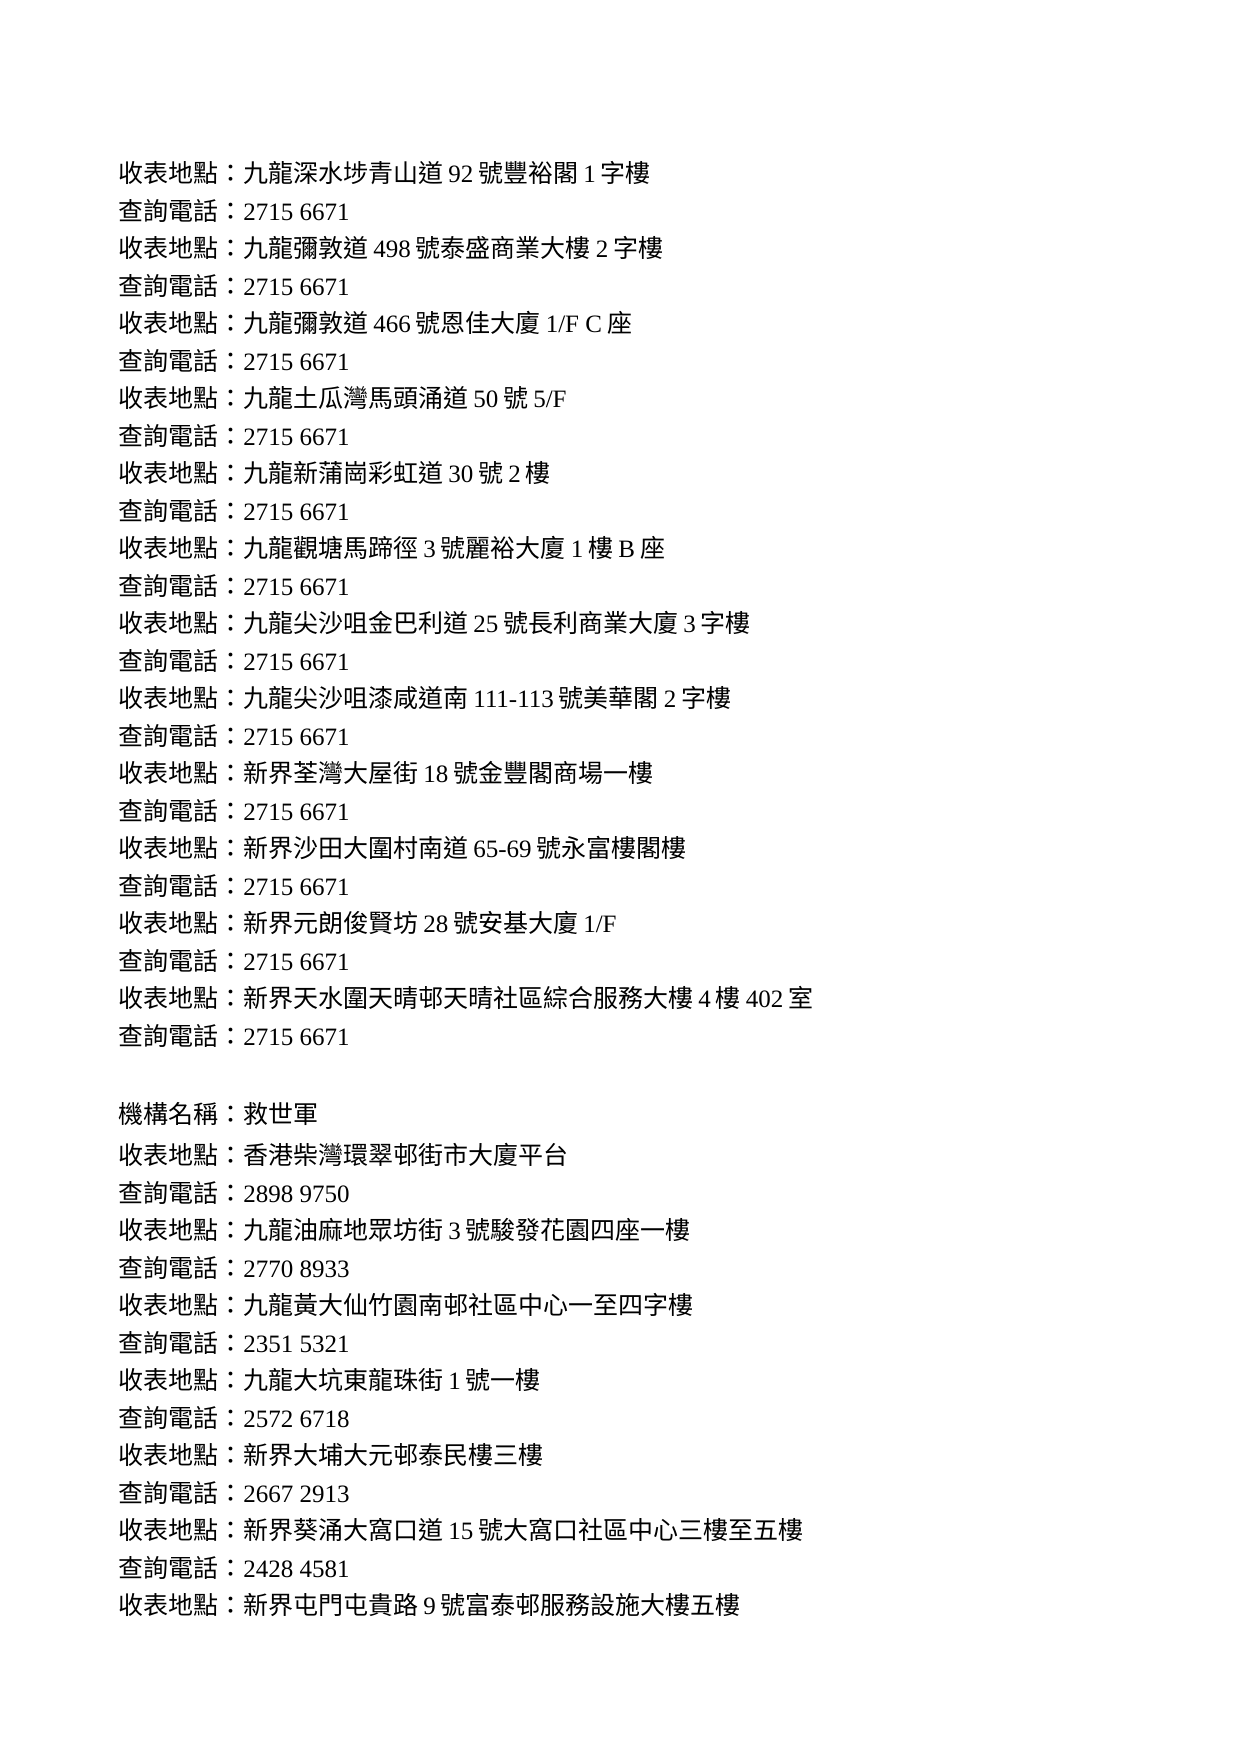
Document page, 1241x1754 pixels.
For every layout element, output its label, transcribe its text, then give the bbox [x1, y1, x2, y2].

text 查詢電話：2351 5321 [118, 1323, 1122, 1360]
text 查詢電話：2715 6671 [118, 641, 1122, 678]
text 收表地點：九龍觀塘馬蹄徑3號麗裕大廈1樓B座 [118, 528, 1122, 566]
text 查詢電話：2572 6718 [118, 1398, 1122, 1435]
text 查詢電話：2667 2913 [118, 1473, 1122, 1510]
text 查詢電話：2715 6671 [118, 791, 1122, 828]
text 查詢電話：2715 6671 [118, 341, 1122, 378]
text 收表地點：九龍土瓜灣馬頭涌道50號5/F [118, 378, 1122, 416]
text 查詢電話：2715 6671 [118, 716, 1122, 753]
text 查詢電話：2715 6671 [118, 866, 1122, 903]
text 收表地點：新界大埔大元邨泰民樓三樓 [118, 1435, 1122, 1473]
text 收表地點：九龍黃大仙竹園南邨社區中心一至四字樓 [118, 1285, 1122, 1323]
text 查詢電話：2715 6671 [118, 191, 1122, 228]
text 收表地點：香港柴灣環翠邨街市大廈平台 [118, 1135, 1122, 1173]
text 收表地點：新界屯門屯貴路9號富泰邨服務設施大樓五樓 [118, 1585, 1122, 1623]
text 收表地點：新界元朗俊賢坊28號安基大廈1/F [118, 903, 1122, 941]
text 查詢電話：2715 6671 [118, 491, 1122, 528]
text 收表地點：新界葵涌大窩口道15號大窩口社區中心三樓至五樓 [118, 1510, 1122, 1548]
text 收表地點：九龍彌敦道498號泰盛商業大樓2字樓 [118, 228, 1122, 266]
text 收表地點：九龍大坑東龍珠街1號一樓 [118, 1360, 1122, 1398]
text 查詢電話：2715 6671 [118, 416, 1122, 453]
text 查詢電話：2770 8933 [118, 1248, 1122, 1285]
text 收表地點：九龍尖沙咀金巴利道25號長利商業大廈3字樓 [118, 603, 1122, 641]
text 收表地點：九龍尖沙咀漆咸道南111-113號美華閣2字樓 [118, 678, 1122, 716]
text 收表地點：新界沙田大圍村南道65-69號永富樓閣樓 [118, 828, 1122, 866]
text 機構名稱：救世軍 [118, 1095, 1122, 1131]
text 查詢電話：2715 6671 [118, 941, 1122, 978]
text 查詢電話：2428 4581 [118, 1548, 1122, 1585]
text 收表地點：九龍深水埗青山道92號豐裕閣1字樓 [118, 153, 1122, 191]
text 收表地點：九龍彌敦道466號恩佳大廈1/F C座 [118, 303, 1122, 341]
text 收表地點：九龍新蒲崗彩虹道30號2樓 [118, 453, 1122, 491]
text 收表地點：新界荃灣大屋街18號金豐閣商場一樓 [118, 753, 1122, 791]
text 查詢電話：2715 6671 [118, 566, 1122, 603]
text 查詢電話：2715 6671 [118, 266, 1122, 303]
text 收表地點：新界天水圍天晴邨天晴社區綜合服務大樓4樓402室 [118, 978, 1122, 1016]
text 查詢電話：2898 9750 [118, 1173, 1122, 1210]
text 查詢電話：2715 6671 [118, 1016, 1122, 1053]
text 收表地點：九龍油麻地眾坊街3號駿發花園四座一樓 [118, 1210, 1122, 1248]
